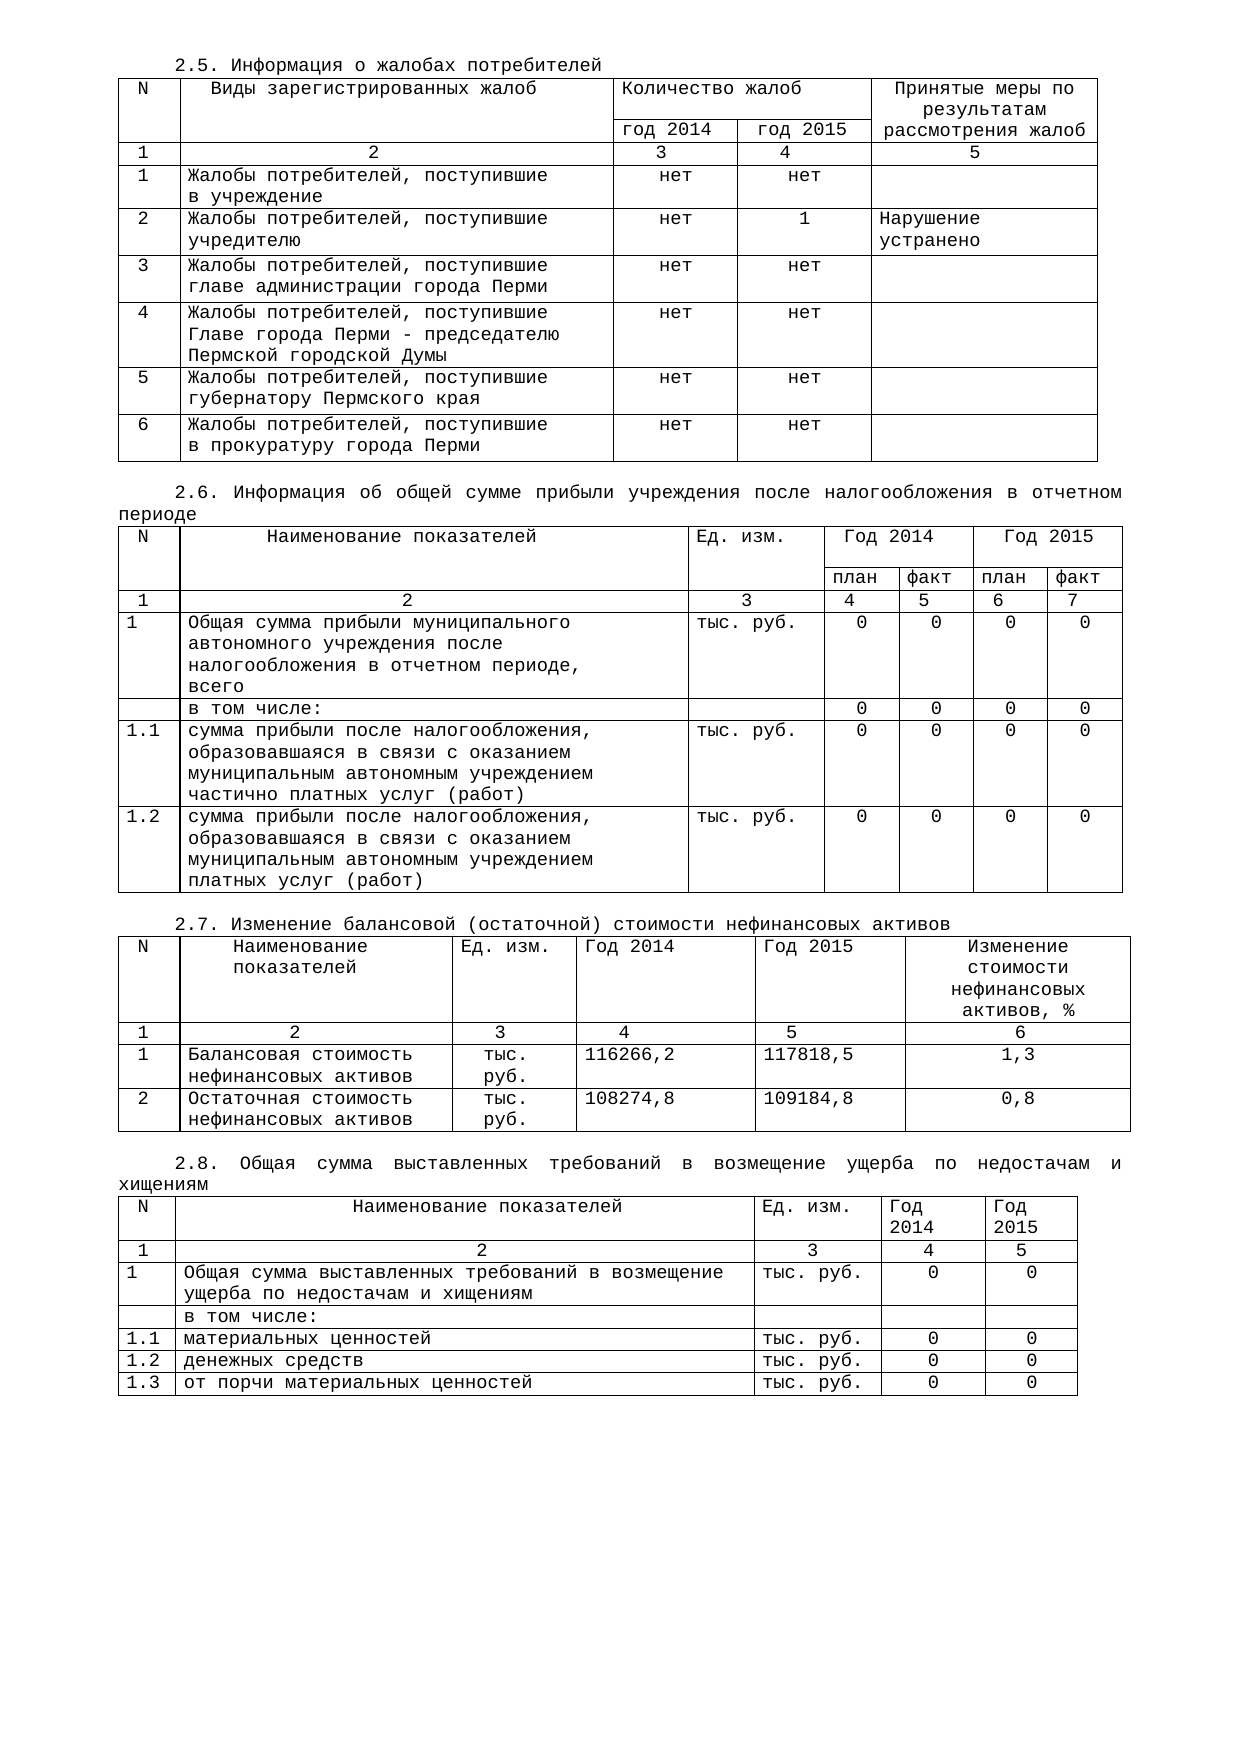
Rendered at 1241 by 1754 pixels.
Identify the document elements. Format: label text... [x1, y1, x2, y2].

table_cell 0 [900, 721, 973, 806]
table_cell от порчи материальных ценностей [176, 1373, 754, 1394]
table_cell Жалобы потребителей, поступившие в прокуратуру города Перми [181, 415, 613, 461]
table_cell нет [614, 368, 737, 414]
table_cell [689, 699, 824, 720]
table_header Год 2015 [986, 1197, 1077, 1239]
table_cell нет [738, 166, 871, 208]
table_cell план [974, 568, 1047, 589]
table_cell 0 [974, 721, 1047, 806]
table_cell [872, 256, 1097, 302]
table_cell 2 [181, 591, 688, 612]
table_cell 0 [986, 1329, 1077, 1350]
table_cell 1.3 [119, 1373, 175, 1394]
table_cell [882, 1306, 985, 1328]
table_cell Остаточная стоимость нефинансовых активов [181, 1089, 452, 1131]
table_cell 7 [1048, 591, 1122, 612]
table_cell 1.2 [119, 1351, 175, 1372]
table_cell 3 [689, 591, 824, 612]
table_cell 0 [882, 1373, 985, 1394]
table_cell денежных средств [176, 1351, 754, 1372]
table_cell [872, 166, 1097, 208]
table_cell 1 [738, 209, 871, 255]
table_cell тыс. руб. [755, 1351, 881, 1372]
table_cell 4 [882, 1241, 985, 1262]
table_cell [119, 1306, 175, 1328]
table_cell нет [614, 256, 737, 302]
table_cell год 2015 [738, 120, 871, 142]
table_cell 4 [119, 303, 180, 367]
table_cell сумма прибыли после налогообложения, образовавшаяся в связи с оказанием муниципальным автономным учреждением частично платных услуг (работ) [181, 721, 688, 806]
table_cell 0 [825, 721, 899, 806]
table_cell 3 [614, 143, 737, 164]
table_cell 3 [119, 256, 180, 302]
table_cell [872, 303, 1097, 367]
table_header Год 2014 [825, 527, 973, 567]
text 2.5. Информация о жалобах потребителей [118, 56, 1122, 77]
table_cell 0 [825, 699, 899, 720]
table_cell нет [738, 256, 871, 302]
table_cell 2 [181, 1023, 452, 1044]
table_cell 0 [986, 1373, 1077, 1394]
table_cell 0 [974, 613, 1047, 698]
table_cell 4 [825, 591, 899, 612]
table_cell 5 [756, 1023, 905, 1044]
table_cell 0 [825, 613, 899, 698]
table_cell 1 [119, 1023, 179, 1044]
table_cell Жалобы потребителей, поступившие губернатору Пермского края [181, 368, 613, 414]
table_cell 1.1 [119, 1329, 175, 1350]
table_cell 108274,8 [577, 1089, 755, 1131]
table_header Ед. изм. [755, 1197, 881, 1239]
table_header Наименование показателей [181, 527, 688, 589]
table_cell тыс. руб. [689, 613, 824, 698]
table_cell 3 [453, 1023, 576, 1044]
table_cell 1 [119, 166, 180, 208]
table_cell 0 [974, 699, 1047, 720]
table_cell нет [738, 303, 871, 367]
table_cell 5 [119, 368, 180, 414]
table_cell 1 [119, 1263, 175, 1305]
table_cell Жалобы потребителей, поступившие Главе города Перми - председателю Пермской городской Думы [181, 303, 613, 367]
table_cell 0 [900, 807, 973, 892]
table_cell 2 [181, 143, 613, 164]
table_cell 5 [900, 591, 973, 612]
table_cell 0 [1048, 721, 1122, 806]
table_cell тыс. руб. [755, 1263, 881, 1305]
table_cell 0 [900, 613, 973, 698]
table_cell тыс. руб. [689, 721, 824, 806]
table_cell 3 [755, 1241, 881, 1262]
table_cell Жалобы потребителей, поступившие в учреждение [181, 166, 613, 208]
table_cell сумма прибыли после налогообложения, образовавшаяся в связи с оказанием муниципальным автономным учреждением платных услуг (работ) [181, 807, 688, 892]
table_cell факт [900, 568, 973, 589]
table_header Год 2015 [756, 937, 905, 1022]
table_header Год 2014 [882, 1197, 985, 1239]
table_cell [872, 415, 1097, 461]
table_cell нет [614, 166, 737, 208]
table_header Наименование показателей [181, 937, 452, 1022]
table_cell 4 [738, 143, 871, 164]
table_cell 6 [119, 415, 180, 461]
table_cell нет [614, 303, 737, 367]
table_header Количество жалоб [614, 79, 871, 119]
table_header N [119, 937, 179, 1022]
table_cell в том числе: [181, 699, 688, 720]
table_cell год 2014 [614, 120, 737, 142]
table_header Год 2015 [974, 527, 1122, 567]
table_header N [119, 527, 179, 589]
table_cell 2 [119, 209, 180, 255]
table_cell 0 [986, 1351, 1077, 1372]
table_cell 0 [986, 1263, 1077, 1305]
table_cell нет [738, 415, 871, 461]
table_cell Общая сумма выставленных требований в возмещение ущерба по недостачам и хищениям [176, 1263, 754, 1305]
table_cell нет [614, 415, 737, 461]
table_cell 0 [1048, 807, 1122, 892]
table_cell 1,3 [906, 1045, 1130, 1088]
table_header N [119, 1197, 175, 1239]
text 2.6. Информация об общей сумме прибыли учреждения после налогообложения в отчетном периоде [118, 483, 1122, 526]
table_cell 1 [119, 143, 180, 164]
table_cell тыс. руб. [755, 1329, 881, 1350]
table_cell [986, 1306, 1077, 1328]
table_cell Общая сумма прибыли муниципального автономного учреждения после налогообложения в отчетном периоде, всего [181, 613, 688, 698]
table_cell 1 [119, 1241, 175, 1262]
table_cell 1.2 [119, 807, 179, 892]
table_cell [872, 368, 1097, 414]
table_cell нет [738, 368, 871, 414]
table_cell 109184,8 [756, 1089, 905, 1131]
table_header Принятые меры по результатам рассмотрения жалоб [872, 79, 1097, 142]
table_cell 1.1 [119, 721, 179, 806]
table_cell 5 [872, 143, 1097, 164]
table_header Год 2014 [577, 937, 755, 1022]
table_cell 0 [900, 699, 973, 720]
table_cell тыс. руб. [755, 1373, 881, 1394]
table_header Изменение стоимости нефинансовых активов, % [906, 937, 1130, 1022]
table_cell Жалобы потребителей, поступившие учредителю [181, 209, 613, 255]
table_header N [119, 79, 180, 142]
table_cell 0 [974, 807, 1047, 892]
table_cell 0 [1048, 613, 1122, 698]
table_cell тыс. руб. [453, 1089, 576, 1131]
table_cell 2 [176, 1241, 754, 1262]
table_cell план [825, 568, 899, 589]
table_cell 0 [882, 1351, 985, 1372]
table_cell 1 [119, 591, 179, 612]
table_header Виды зарегистрированных жалоб [181, 79, 613, 142]
table_cell 0 [1048, 699, 1122, 720]
table_cell 4 [577, 1023, 755, 1044]
table_cell Жалобы потребителей, поступившие главе администрации города Перми [181, 256, 613, 302]
text 2.7. Изменение балансовой (остаточной) стоимости нефинансовых активов [118, 914, 1122, 936]
table_cell 6 [906, 1023, 1130, 1044]
table_header Наименование показателей [176, 1197, 754, 1239]
table_cell тыс. руб. [689, 807, 824, 892]
table_cell Балансовая стоимость нефинансовых активов [181, 1045, 452, 1088]
table_cell 117818,5 [756, 1045, 905, 1088]
table_cell нет [614, 209, 737, 255]
table_cell тыс. руб. [453, 1045, 576, 1088]
table_cell Нарушение устранено [872, 209, 1097, 255]
table_cell 0 [825, 807, 899, 892]
table_cell [755, 1306, 881, 1328]
table_cell факт [1048, 568, 1122, 589]
table_cell материальных ценностей [176, 1329, 754, 1350]
table_cell 0 [882, 1263, 985, 1305]
table_cell 116266,2 [577, 1045, 755, 1088]
table_cell 6 [974, 591, 1047, 612]
table_header Ед. изм. [453, 937, 576, 1022]
table_cell [119, 699, 179, 720]
table_cell 1 [119, 613, 179, 698]
table_cell 0 [882, 1329, 985, 1350]
text 2.8. Общая сумма выставленных требований в возмещение ущерба по недостачам и хищениям [118, 1153, 1122, 1196]
table_cell 1 [119, 1045, 179, 1088]
table_header Ед. изм. [689, 527, 824, 589]
table_cell 5 [986, 1241, 1077, 1262]
table_cell в том числе: [176, 1306, 754, 1328]
table_cell 2 [119, 1089, 179, 1131]
table_cell 0,8 [906, 1089, 1130, 1131]
